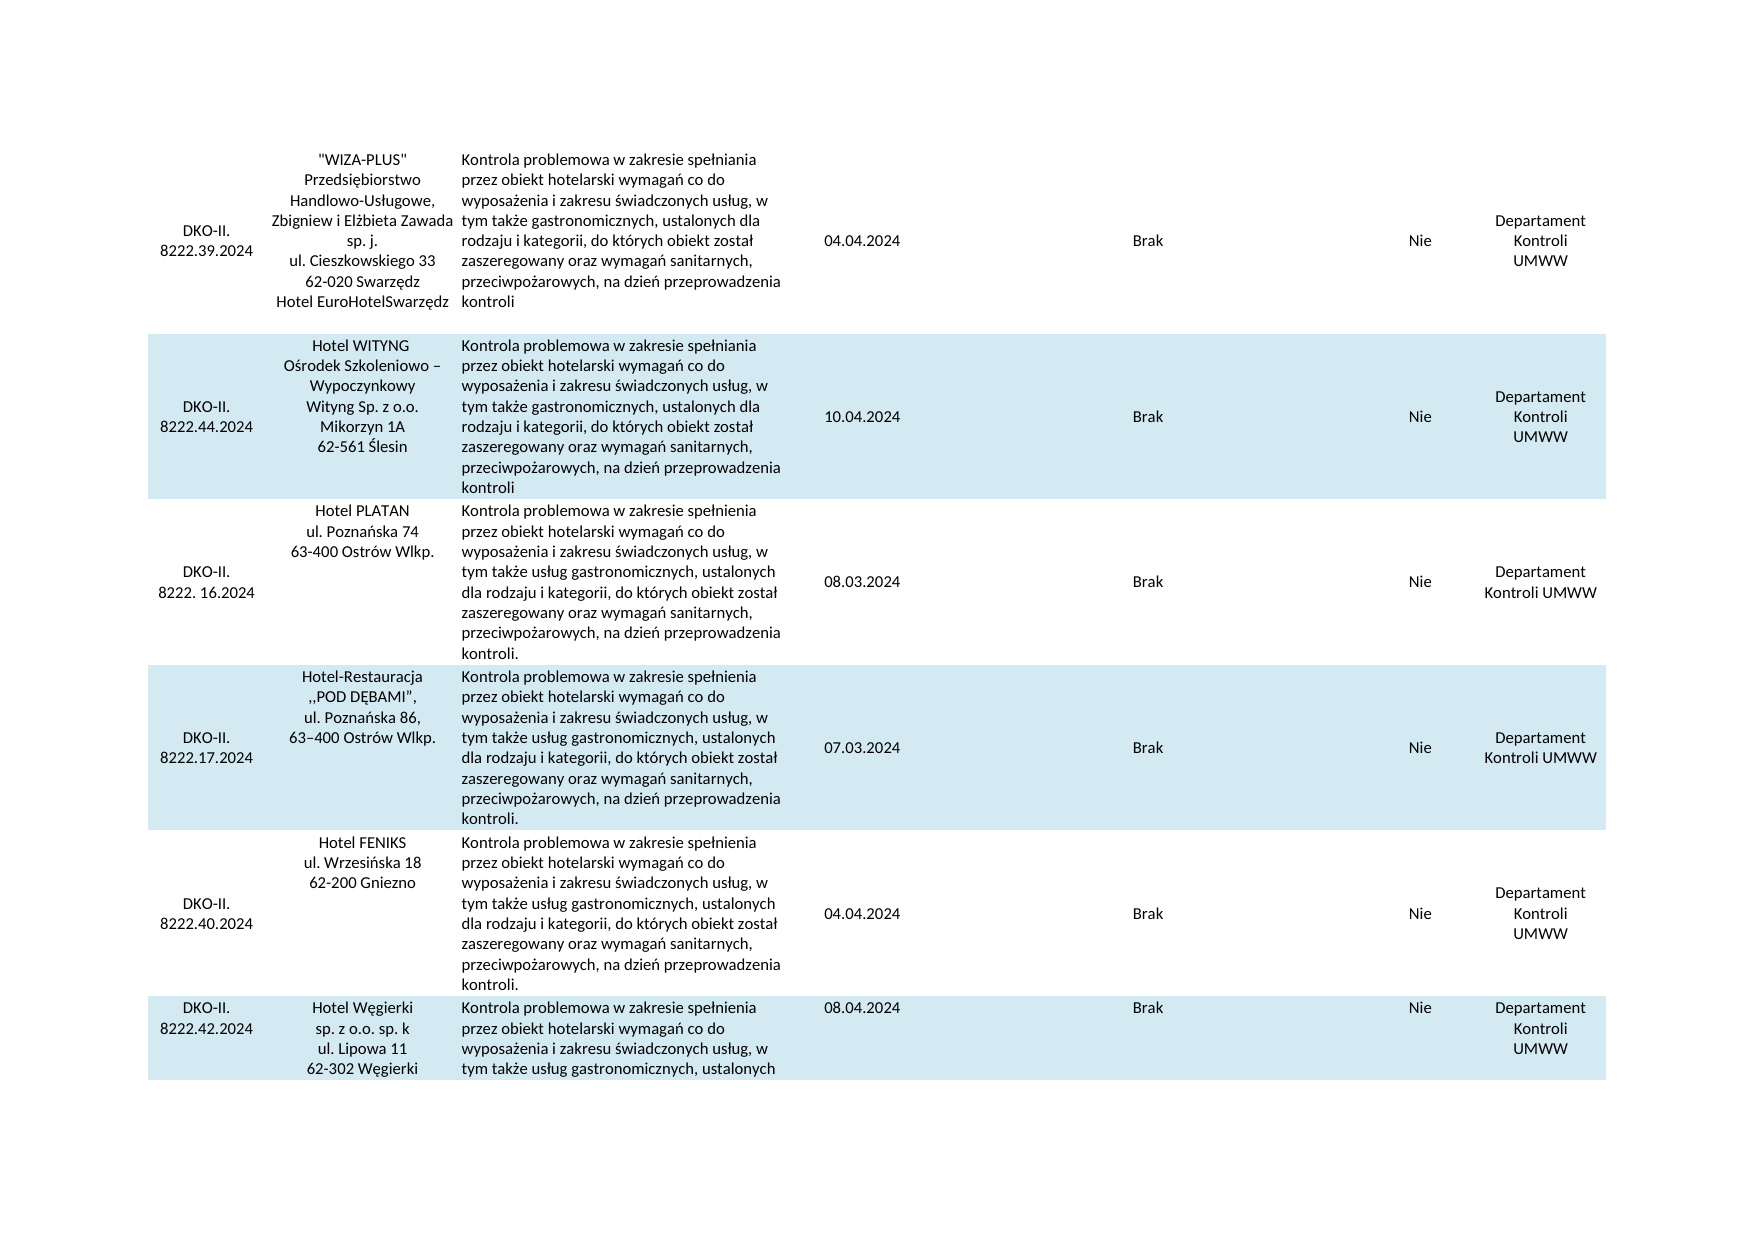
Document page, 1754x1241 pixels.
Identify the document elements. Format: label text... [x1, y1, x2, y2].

table_cell DKO-II. 8222.39.2024 [148, 148, 265, 333]
table_cell Departament Kontroli UMWW [1475, 665, 1606, 830]
table_cell Hotel WITYNG Ośrodek Szkoleniowo – Wypoczynkowy Wityng Sp. z o.o. Mikorzyn 1A 62-561 Ślesin [265, 334, 460, 499]
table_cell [148, 996, 265, 1080]
table_cell Brak [930, 830, 1365, 996]
table_cell Nie [1365, 148, 1475, 333]
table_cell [1475, 996, 1606, 1080]
table_cell 10.04.2024 [794, 334, 930, 499]
table_cell 08.03.2024 [794, 499, 930, 665]
table_cell Departament Kontroli UMWW [1475, 499, 1606, 665]
table_cell Hotel FENIKS ul. Wrzesińska 18 62-200 Gniezno [265, 830, 460, 996]
table_cell 07.03.2024 [794, 665, 930, 830]
table_cell Hotel-Restauracja ,,POD DĘBAMI”, ul. Poznańska 86, 63–400 Ostrów Wlkp. [265, 665, 460, 830]
table_cell Brak [930, 996, 1365, 1080]
table_cell Nie [1365, 996, 1475, 1080]
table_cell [460, 996, 794, 1080]
table_cell Nie [1365, 830, 1475, 996]
table_cell DKO-II. 8222.17.2024 [148, 665, 265, 830]
table_cell 04.04.2024 [794, 148, 930, 333]
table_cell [265, 996, 460, 1080]
table_cell Brak [930, 148, 1365, 333]
table_cell Brak [930, 665, 1365, 830]
table_cell Brak [930, 334, 1365, 499]
table_cell Nie [1365, 665, 1475, 830]
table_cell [460, 148, 794, 333]
table_cell DKO-II. 8222.44.2024 [148, 334, 265, 499]
table_cell 04.04.2024 [794, 830, 930, 996]
table_cell Hotel PLATAN ul. Poznańska 74 63-400 Ostrów Wlkp. [265, 499, 460, 665]
table_cell Departament Kontroli UMWW [1475, 830, 1606, 996]
table_cell Nie [1365, 334, 1475, 499]
table_cell "WIZA-PLUS" Przedsiębiorstwo Handlowo-Usługowe, Zbigniew i Elżbieta Zawada sp. j. ul. Cieszkowskiego 33 62-020 Swarzędz Hotel EuroHotelSwarzędz [265, 148, 460, 333]
table_cell DKO-II. 8222. 16.2024 [148, 499, 265, 665]
table_cell 08.04.2024 [794, 996, 930, 1080]
table_cell DKO-II. 8222.40.2024 [148, 830, 265, 996]
table_cell Departament Kontroli UMWW [1475, 334, 1606, 499]
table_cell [1475, 148, 1606, 333]
table_cell Brak [930, 499, 1365, 665]
table_cell Nie [1365, 499, 1475, 665]
